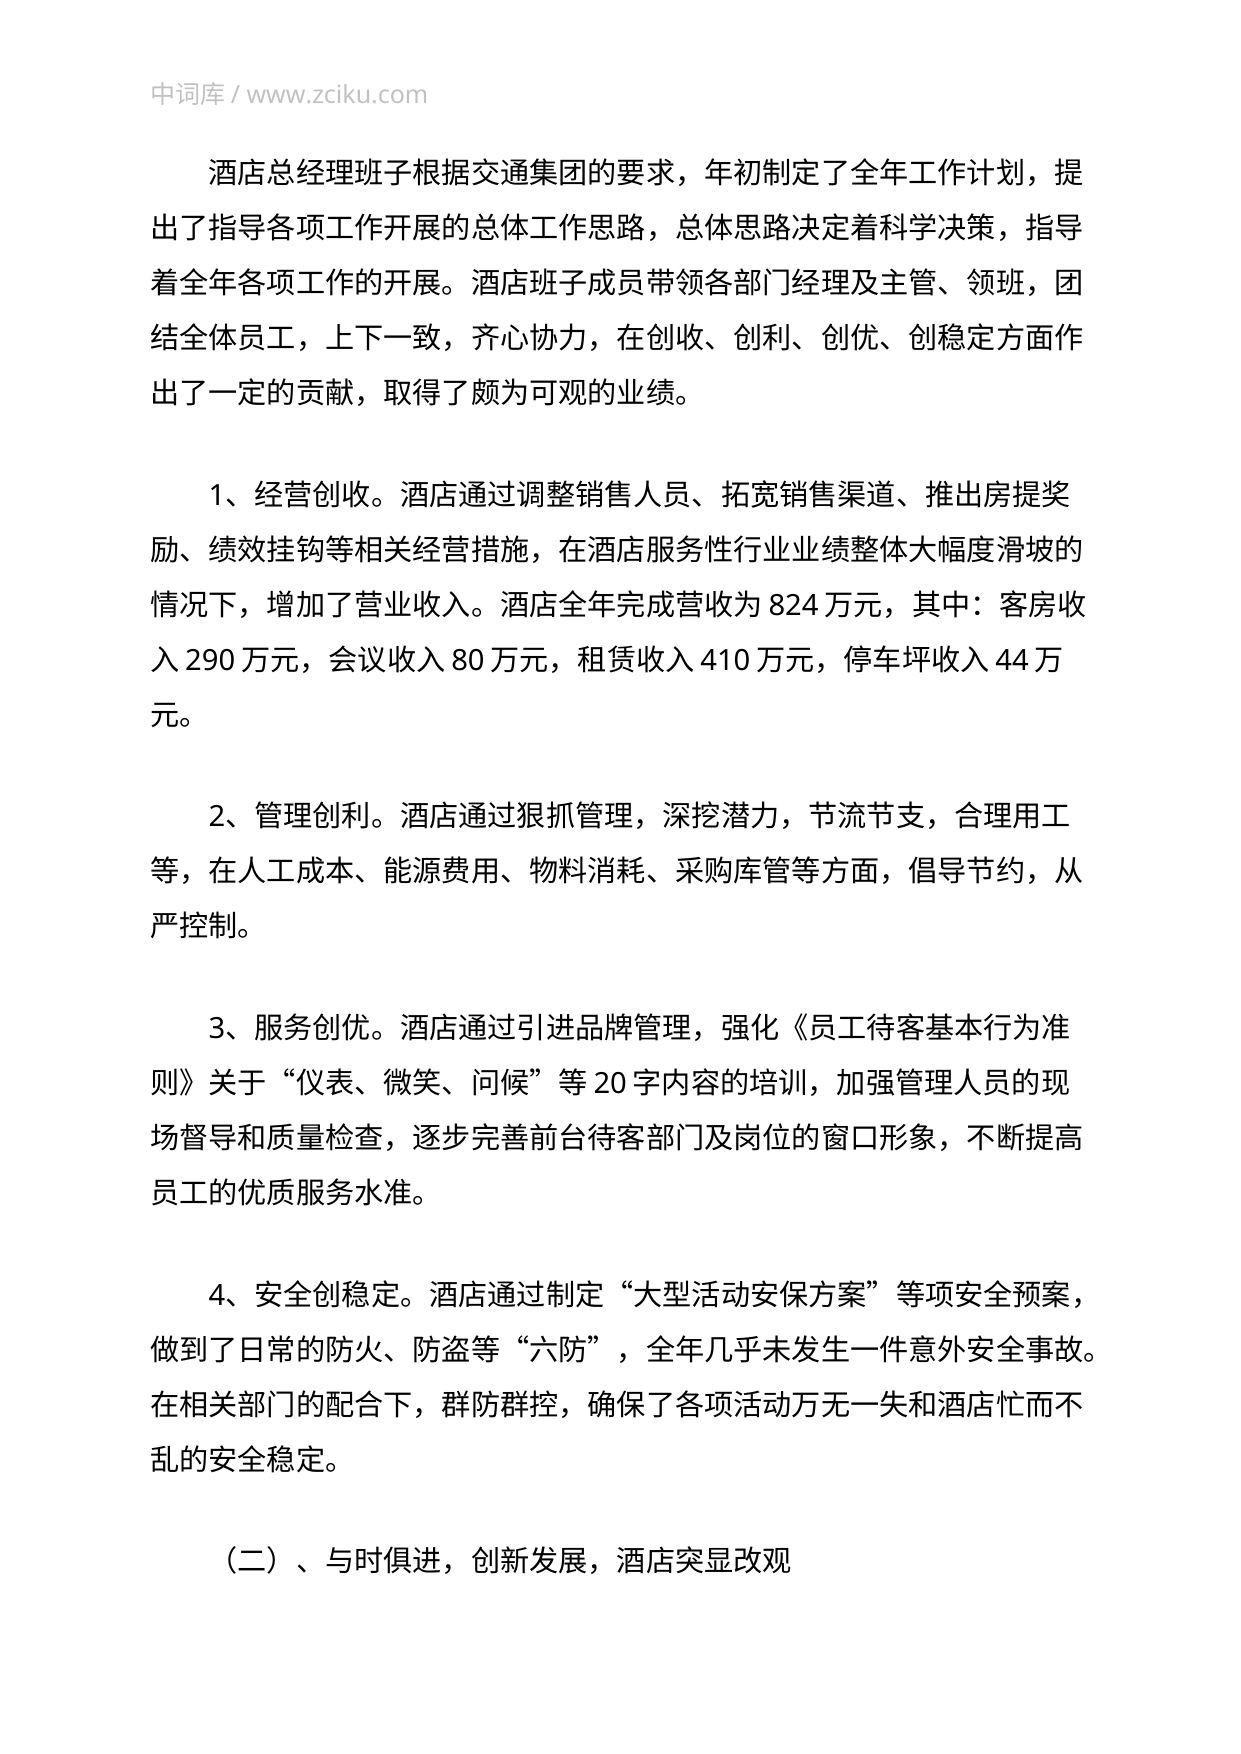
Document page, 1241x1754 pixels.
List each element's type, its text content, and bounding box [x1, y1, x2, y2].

text 4、安全创稳定。酒店通过制定“大型活动安保方案”等项安全预案，做到了日常的防火、防盗等“六防”，全年几乎未发生一件意外安全事故。在相关部门的配合下，群防群控，确保了各项活动万无一失和酒店忙而不乱的安全稳定。 [150, 1271, 1090, 1478]
text 3、服务创优。酒店通过引进品牌管理，强化《员工待客基本行为准则》关于“仪表、微笑、问候”等20字内容的培训，加强管理人员的现场督导和质量检查，逐步完善前台待客部门及岗位的窗口形象，不断提高员工的优质服务水准。 [150, 1005, 1090, 1212]
text 1、经营创收。酒店通过调整销售人员、拓宽销售渠道、推出房提奖励、绩效挂钩等相关经营措施，在酒店服务性行业业绩整体大幅度滑坡的情况下，增加了营业收入。酒店全年完成营收为824万元，其中：客房收入290万元，会议收入80万元，租赁收入410万元，停车坪收入44万元。 [150, 471, 1090, 733]
text 2、管理创利。酒店通过狠抓管理，深挖潜力，节流节支，合理用工等，在人工成本、能源费用、物料消耗、采购库管等方面，倡导节约，从严控制。 [150, 793, 1090, 945]
text （二）、与时俱进，创新发展，酒店突显改观 [150, 1538, 1090, 1580]
text 酒店总经理班子根据交通集团的要求，年初制定了全年工作计划，提出了指导各项工作开展的总体工作思路，总体思路决定着科学决策，指导着全年各项工作的开展。酒店班子成员带领各部门经理及主管、领班，团结全体员工，上下一致，齐心协力，在创收、创利、创优、创稳定方面作出了一定的贡献，取得了颇为可观的业绩。 [150, 150, 1090, 412]
